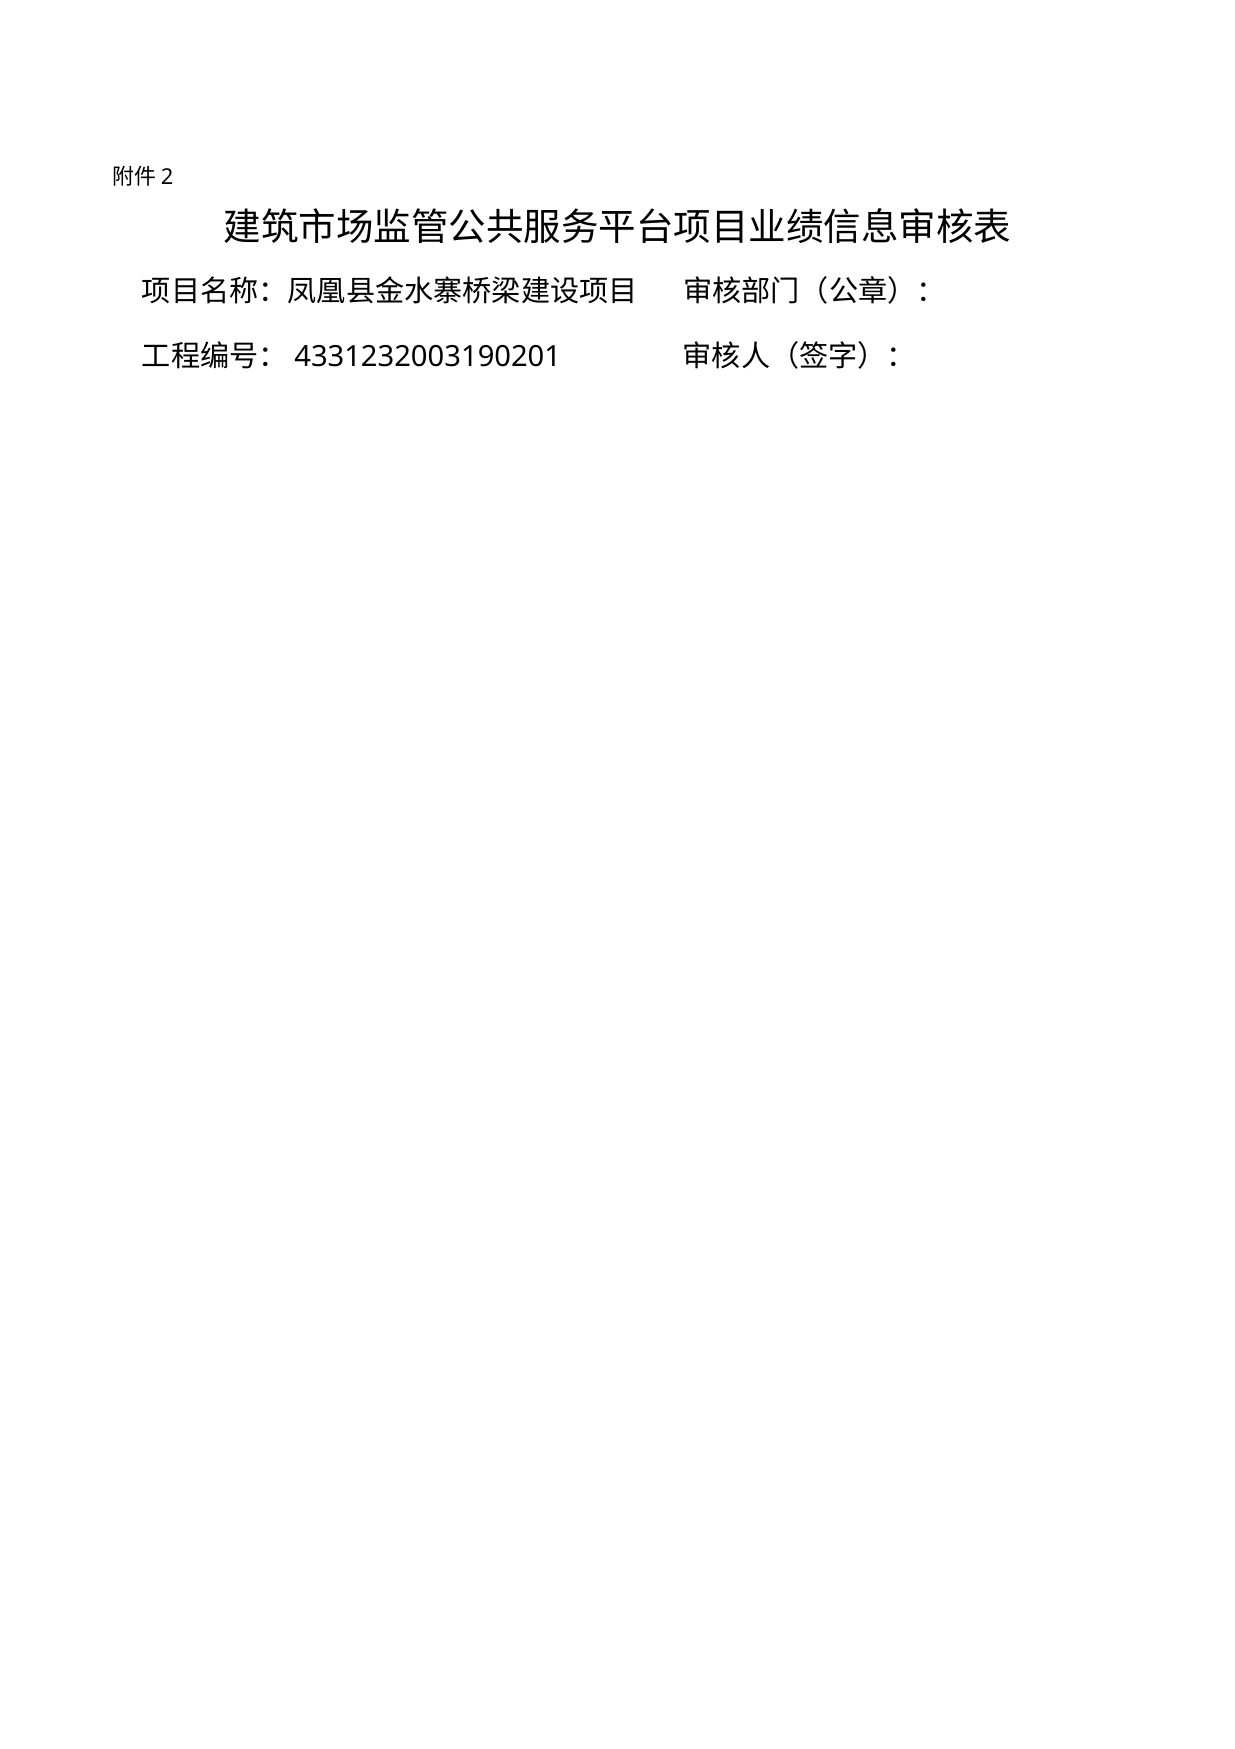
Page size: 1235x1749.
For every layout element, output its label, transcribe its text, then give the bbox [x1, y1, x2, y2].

text 附件2 [112, 159, 1122, 192]
text 建筑市场监管公共服务平台项目业绩信息审核表 [112, 192, 1122, 257]
text 项目名称：凤凰县金水寨桥梁建设项目 审核部门（公章）： [112, 257, 1122, 322]
text 工程编号： 4331232003190201 审核人（签字）： [112, 322, 1122, 387]
